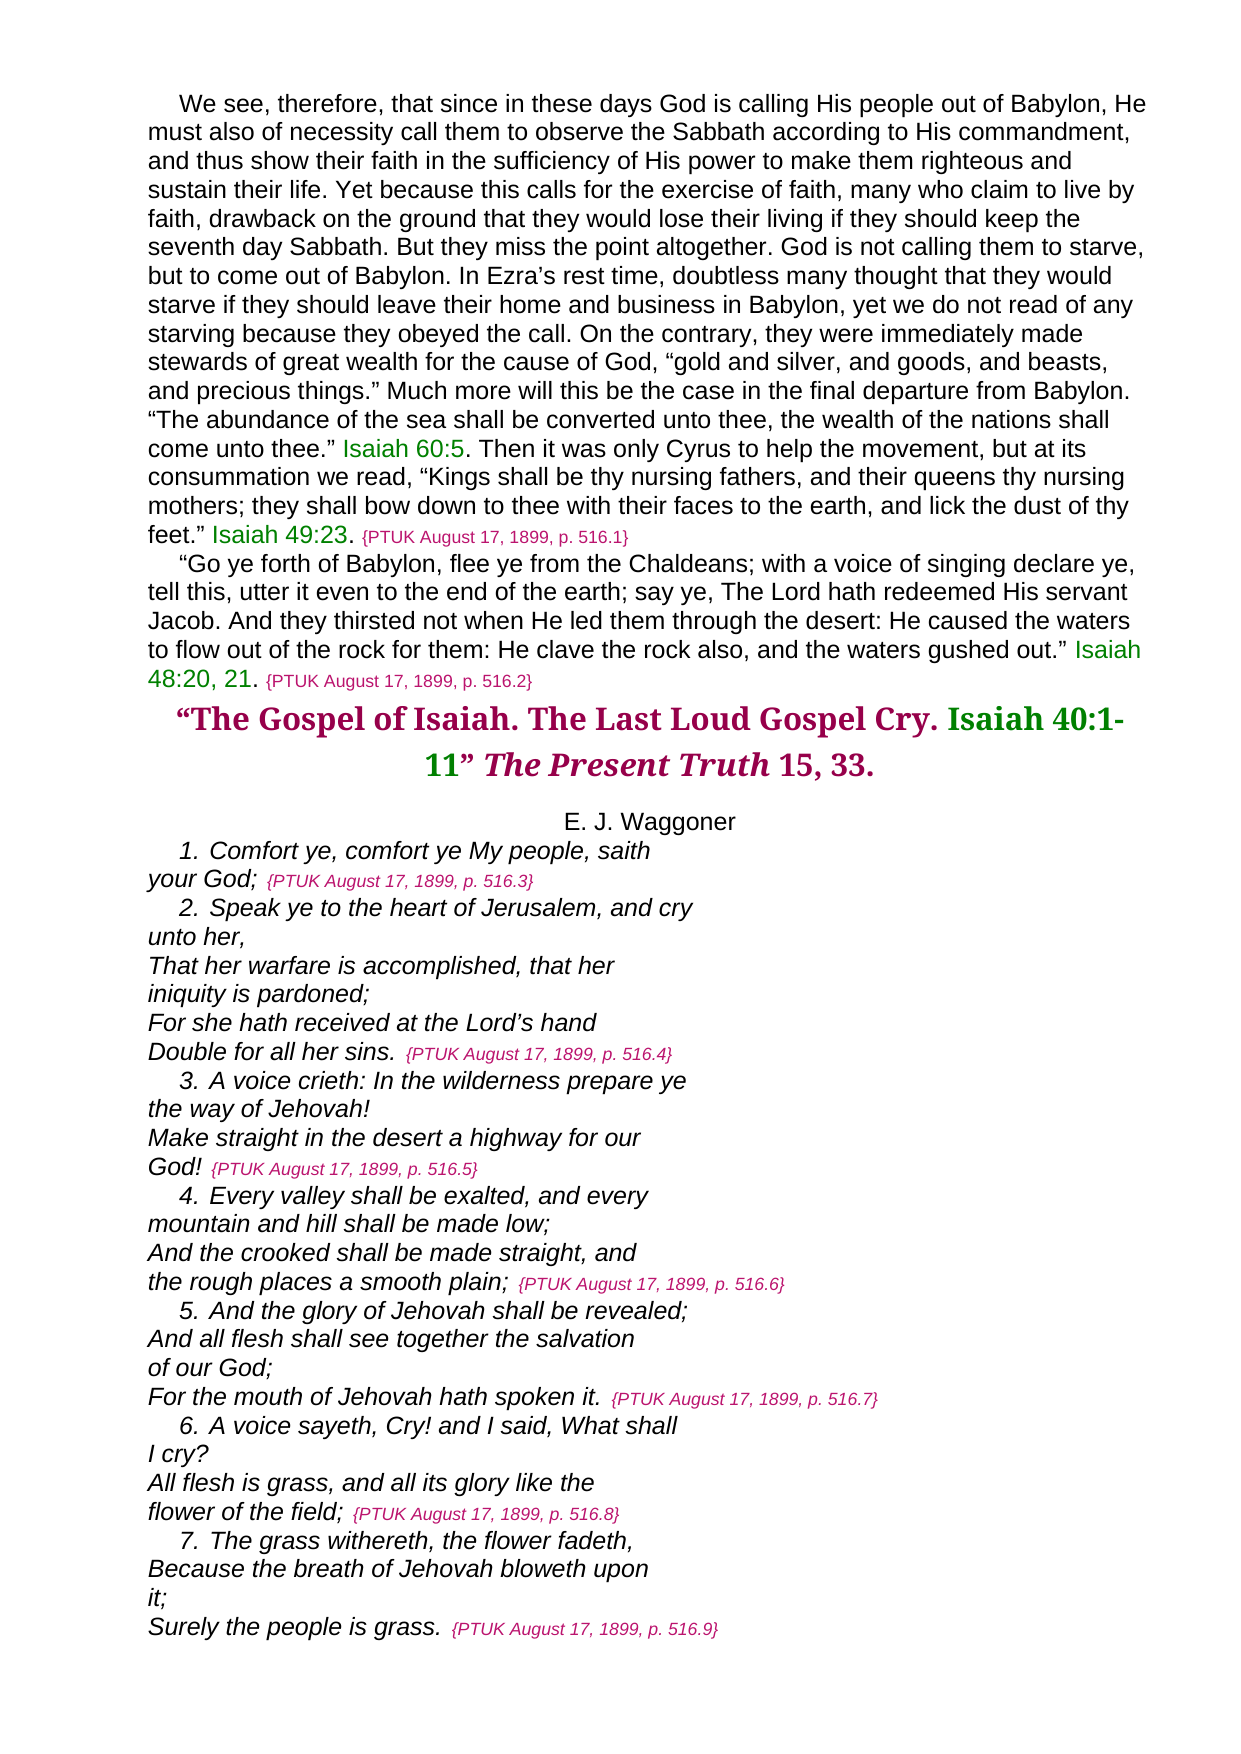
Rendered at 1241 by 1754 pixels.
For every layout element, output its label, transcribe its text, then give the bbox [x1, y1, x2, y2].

text “The Gospel of Isaiah. The Last Loud Gospel Cry. Isaiah 40:1-11” The Present Truth 15, 33. [148, 692, 1152, 786]
text 4. Every valley shall be exalted, and every mountain and hill shall be made low; And the crooked shall be made straight, and the rough places a smooth plain; {PTUK August 17, 1899, p. 516.6} [148, 1181, 1152, 1296]
text “Go ye forth of Babylon, flee ye from the Chaldeans; with a voice of singing declare ye, tell this, utter it even to the end of the earth; say ye, The Lord hath redeemed His servant Jacob. And they thirsted not when He led them through the desert: He caused the waters to flow out of the rock for them: He clave the rock also, and the waters gushed out.” Isaiah 48:20, 21. {PTUK August 17, 1899, p. 516.2} [148, 548, 1152, 692]
text 5. And the glory of Jehovah shall be revealed; And all flesh shall see together the salvation of our God; For the mouth of Jehovah hath spoken it. {PTUK August 17, 1899, p. 516.7} [148, 1296, 1152, 1411]
text 2. Speak ye to the heart of Jerusalem, and cry unto her, That her warfare is accomplished, that her iniquity is pardoned; For she hath received at the Lord’s hand Double for all her sins. {PTUK August 17, 1899, p. 516.4} [148, 893, 1152, 1066]
text We see, therefore, that since in these days God is calling His people out of Babylon, He must also of necessity call them to observe the Sabbath according to His commandment, and thus show their faith in the sufficiency of His power to make them righteous and sustain their life. Yet because this calls for the exercise of faith, many who claim to live by faith, drawback on the ground that they would lose their living if they should keep the seventh day Sabbath. But they miss the point altogether. God is not calling them to starve, but to come out of Babylon. In Ezra’s rest time, doubtless many thought that they would starve if they should leave their home and business in Babylon, yet we do not read of any starving because they obeyed the call. On the contrary, they were immediately made stewards of great wealth for the cause of God, “gold and silver, and goods, and beasts, and precious things.” Much more will this be the case in the final departure from Babylon. “The abundance of the sea shall be converted unto thee, the wealth of the nations shall come unto thee.” Isaiah 60:5. Then it was only Cyrus to help the movement, but at its consummation we read, “Kings shall be thy nursing fathers, and their queens thy nursing mothers; they shall bow down to thee with their faces to the earth, and lick the dust of thy feet.” Isaiah 49:23. {PTUK August 17, 1899, p. 516.1} [148, 88, 1152, 548]
text 1. Comfort ye, comfort ye My people, saith your God; {PTUK August 17, 1899, p. 516.3} [148, 836, 1152, 893]
text 7. The grass withereth, the flower fadeth, Because the breath of Jehovah bloweth upon it; Surely the people is grass. {PTUK August 17, 1899, p. 516.9} [148, 1526, 1152, 1641]
text E. J. Waggoner [148, 807, 1152, 836]
text 3. A voice crieth: In the wilderness prepare ye the way of Jehovah! Make straight in the desert a highway for our God! {PTUK August 17, 1899, p. 516.5} [148, 1066, 1152, 1181]
text 6. A voice sayeth, Cry! and I said, What shall I cry? All flesh is grass, and all its glory like the flower of the field; {PTUK August 17, 1899, p. 516.8} [148, 1411, 1152, 1526]
